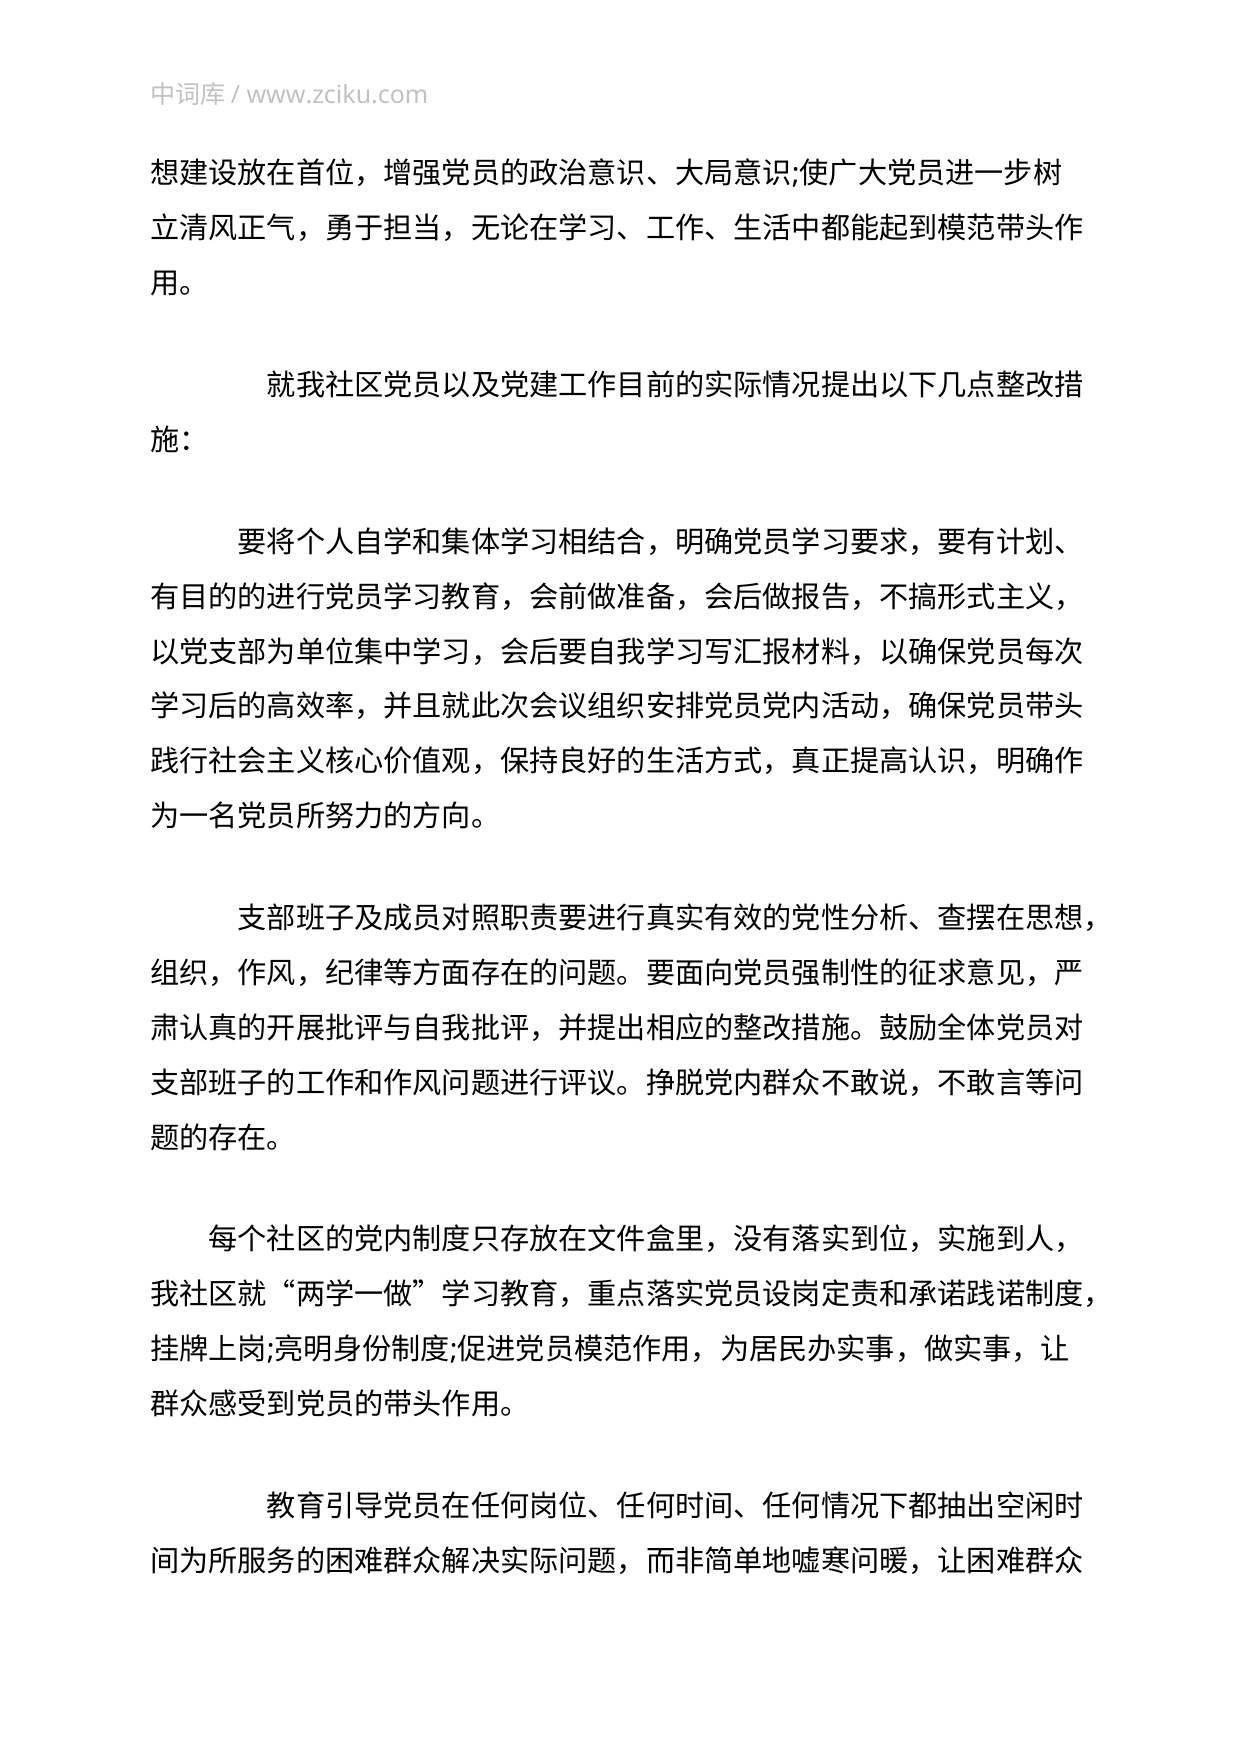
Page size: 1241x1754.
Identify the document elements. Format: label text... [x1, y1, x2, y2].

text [150, 150, 1090, 302]
text 每个社区的党内制度只存放在文件盒里，没有落实到位，实施到人，我社区就“两学一做”学习教育，重点落实党员设岗定责和承诺践诺制度，挂牌上岗;亮明身份制度;促进党员模范作用，为居民办实事，做实事，让群众感受到党员的带头作用。 [150, 1216, 1090, 1423]
text 要将个人自学和集体学习相结合，明确党员学习要求，要有计划、有目的的进行党员学习教育，会前做准备，会后做报告，不搞形式主义，以党支部为单位集中学习，会后要自我学习写汇报材料，以确保党员每次学习后的高效率，并且就此次会议组织安排党员党内活动，确保党员带头践行社会主义核心价值观，保持良好的生活方式，真正提高认识，明确作为一名党员所努力的方向。 [150, 518, 1090, 835]
text 支部班子及成员对照职责要进行真实有效的党性分析、查摆在思想，组织，作风，纪律等方面存在的问题。要面向党员强制性的征求意见，严肃认真的开展批评与自我批评，并提出相应的整改措施。鼓励全体党员对支部班子的工作和作风问题进行评议。挣脱党内群众不敢说，不敢言等问题的存在。 [150, 894, 1090, 1156]
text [150, 1482, 1090, 1580]
text 就我社区党员以及党建工作目前的实际情况提出以下几点整改措施： [150, 362, 1090, 459]
